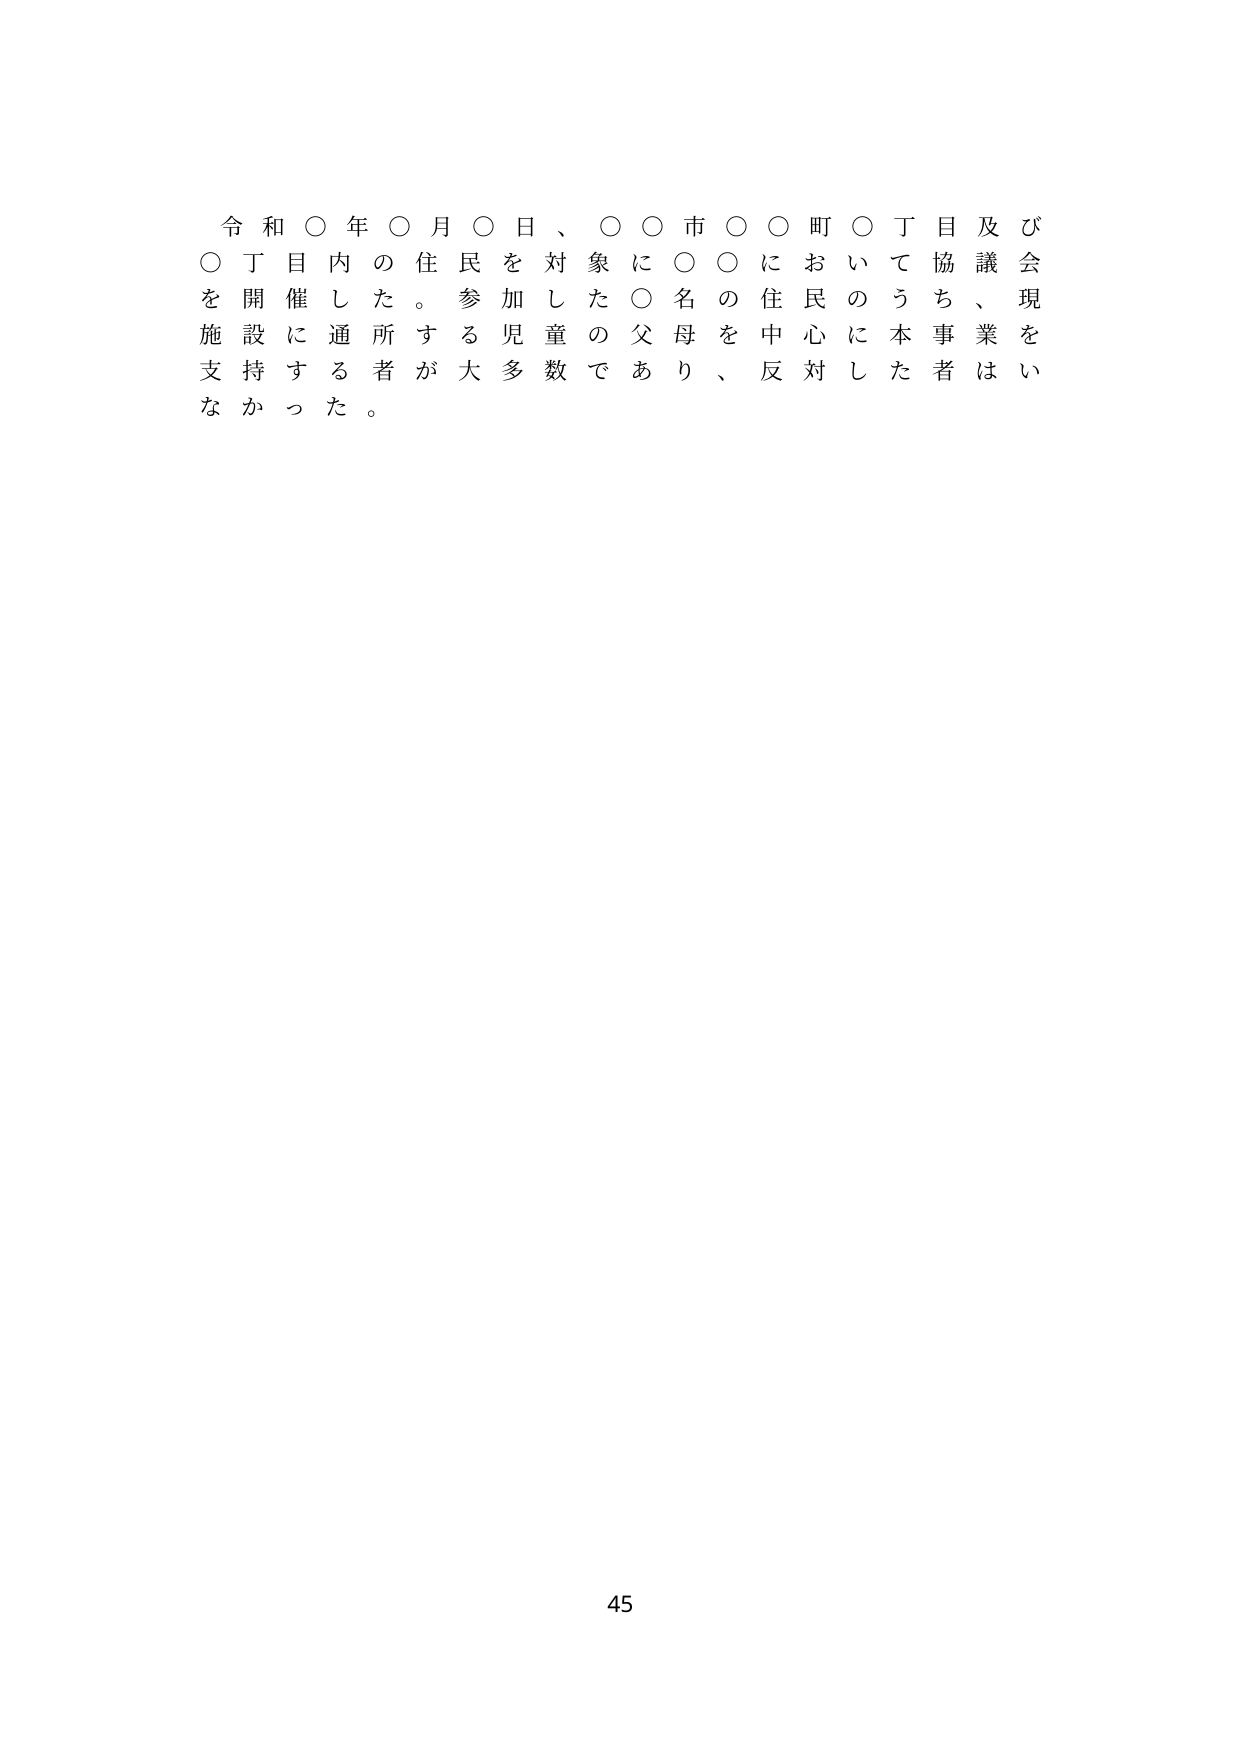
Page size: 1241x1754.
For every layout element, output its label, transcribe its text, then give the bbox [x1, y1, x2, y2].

text 令和○年○月○日、○○市○○町○丁目及び○丁目内の住民を対象に○○において協議会を開催した。参加した○名の住民のうち、現施設に通所する児童の父母を中心に本事業を支持する者が大多数であり、反対した者はいなかった。 [199, 207, 1062, 423]
